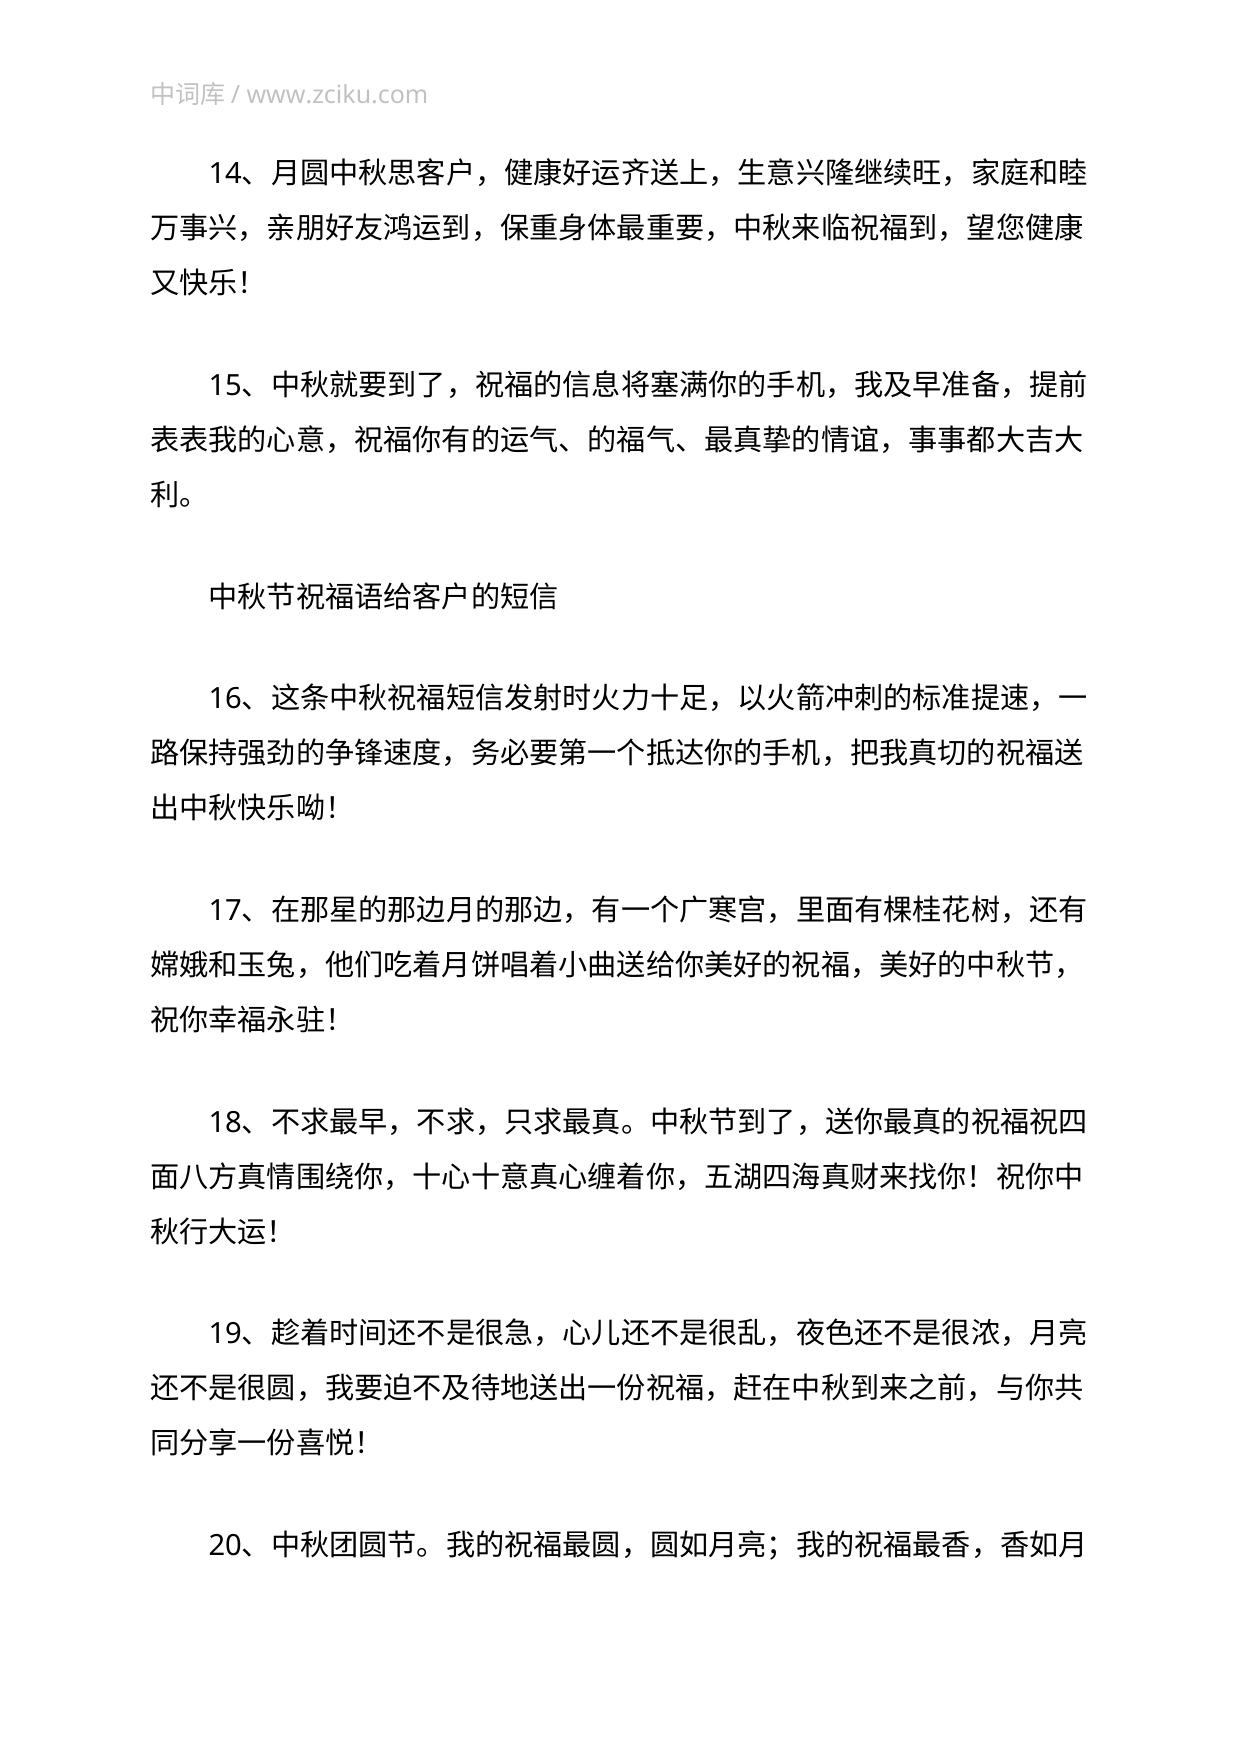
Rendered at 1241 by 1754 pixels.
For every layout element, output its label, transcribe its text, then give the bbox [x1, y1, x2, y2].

text 15、中秋就要到了，祝福的信息将塞满你的手机，我及早准备，提前表表我的心意，祝福你有的运气、的福气、最真挚的情谊，事事都大吉大利。 [150, 362, 1090, 514]
text 19、趁着时间还不是很急，心儿还不是很乱，夜色还不是很浓，月亮还不是很圆，我要迫不及待地送出一份祝福，赶在中秋到来之前，与你共同分享一份喜悦！ [150, 1310, 1090, 1462]
text 17、在那星的那边月的那边，有一个广寒宫，里面有棵桂花树，还有嫦娥和玉兔，他们吃着月饼唱着小曲送给你美好的祝福，美好的中秋节，祝你幸福永驻！ [150, 887, 1090, 1039]
text 18、不求最早，不求，只求最真。中秋节到了，送你最真的祝福祝四面八方真情围绕你，十心十意真心缠着你，五湖四海真财来找你！祝你中秋行大运！ [150, 1098, 1090, 1251]
text 16、这条中秋祝福短信发射时火力十足，以火箭冲刺的标准提速，一路保持强劲的争锋速度，务必要第一个抵达你的手机，把我真切的祝福送出中秋快乐呦！ [150, 675, 1090, 827]
text 14、月圆中秋思客户，健康好运齐送上，生意兴隆继续旺，家庭和睦万事兴，亲朋好友鸿运到，保重身体最重要，中秋来临祝福到，望您健康又快乐！ [150, 150, 1090, 302]
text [150, 1522, 1090, 1564]
text 中秋节祝福语给客户的短信 [150, 573, 1090, 616]
